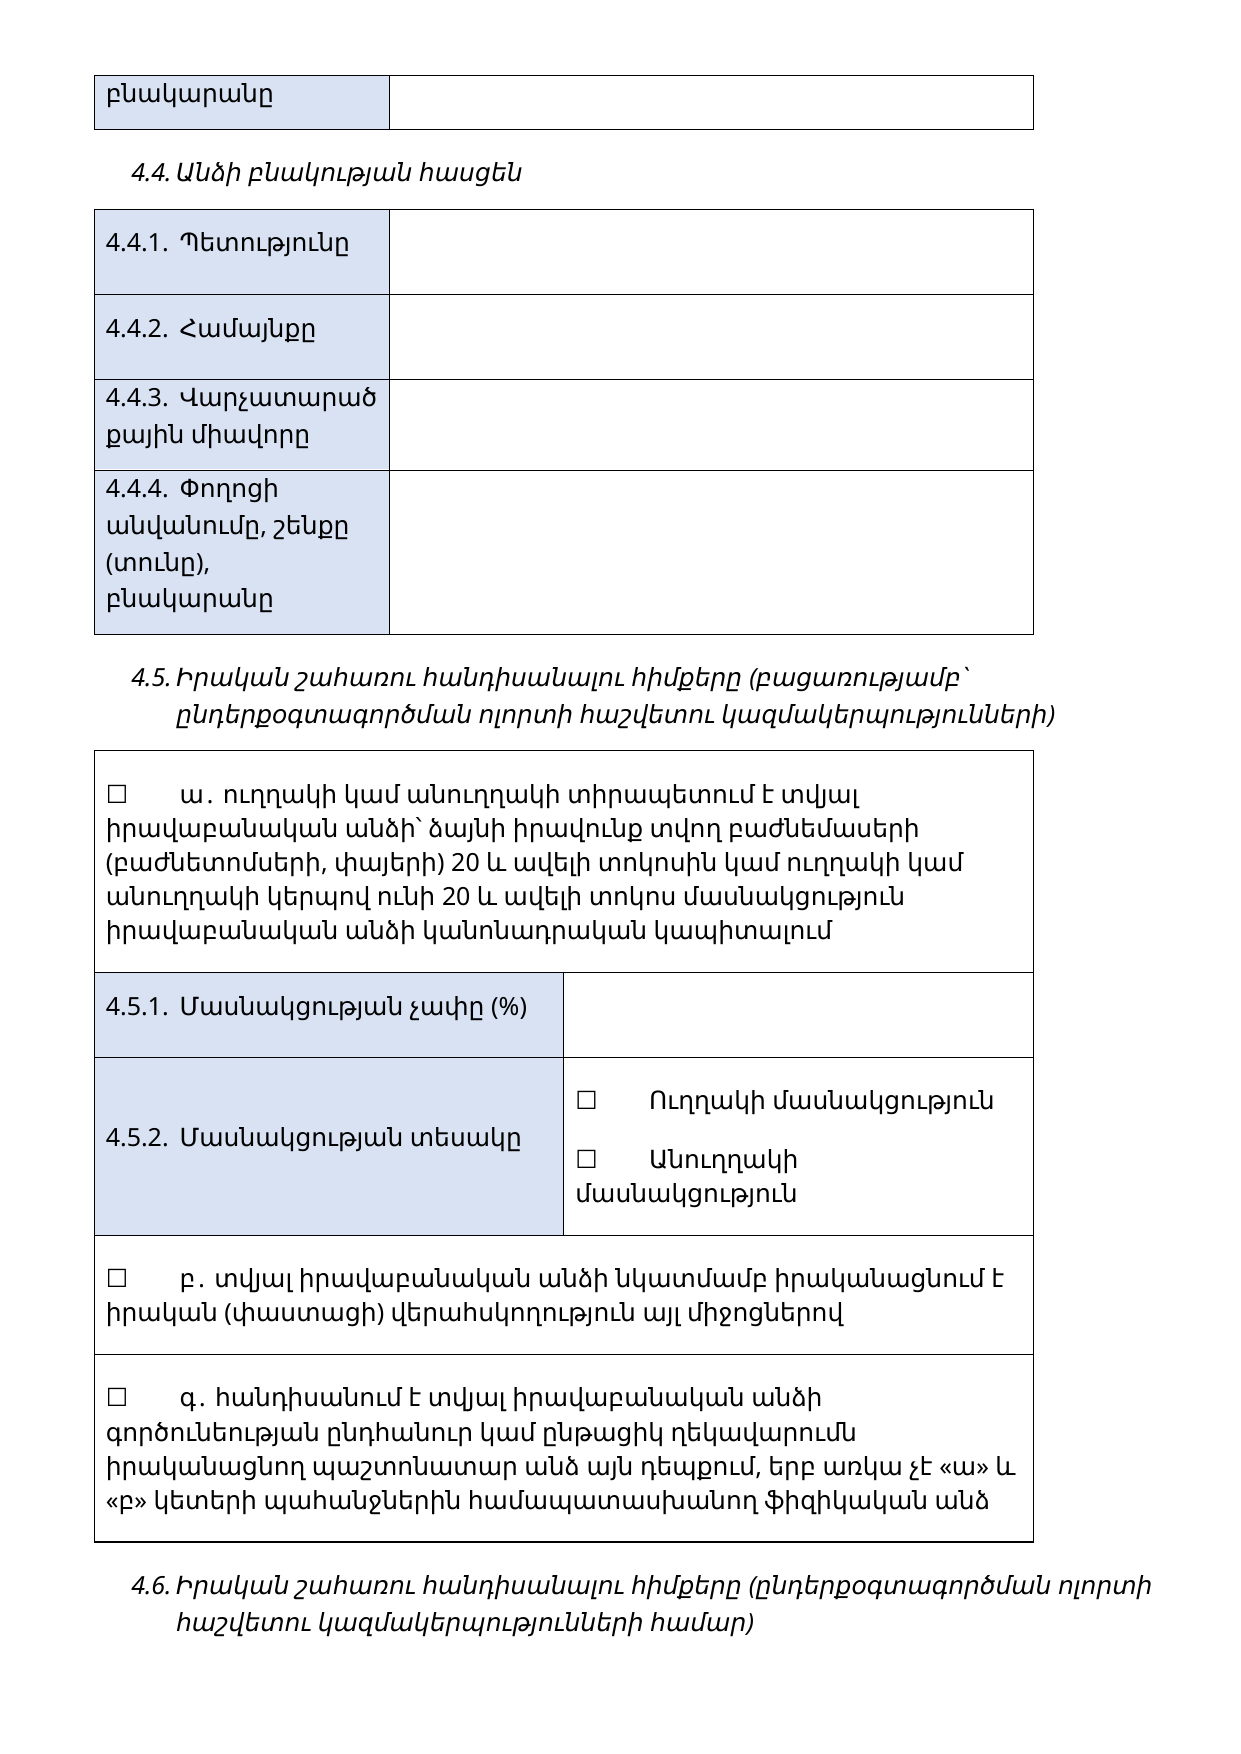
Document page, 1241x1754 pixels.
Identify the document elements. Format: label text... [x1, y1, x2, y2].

table_header [390, 210, 1033, 294]
table_cell [390, 76, 1033, 129]
table_cell Համայնքը [95, 295, 389, 379]
table_header Պետությունը [95, 210, 389, 294]
table_cell բ․ տվյալ իրավաբանական անձի նկատմամբ իրականացնում է իրական (փաստացի) վերահսկողություն այլ միջոցներով [95, 1236, 1033, 1354]
list Իրական շահառու հանդիսանալու հիմքերը (բացառությամբ` ընդերքօգտագործման ոլորտի հաշվետու կազմակերպությունների) [131, 660, 1171, 731]
table_cell Մասնակցության չափը (%) [95, 973, 563, 1057]
table_cell գ․ հանդիսանում է տվյալ իրավաբանական անձի գործունեության ընդհանուր կամ ընթացիկ ղեկավարումն իրականացնող պաշտոնատար անձ այն դեպքում, երբ առկա չէ «ա» և «բ» կետերի պահանջներին համապատասխանող ֆիզիկական անձ [95, 1355, 1033, 1541]
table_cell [95, 471, 389, 634]
table_header ա․ ուղղակի կամ անուղղակի տիրապետում է տվյալ իրավաբանական անձի՝ ձայնի իրավունք տվող բաժնեմասերի (բաժնետոմսերի, փայերի) 20 և ավելի տոկոսին կամ ուղղակի կամ անուղղակի կերպով ունի 20 և ավելի տոկոս մասնակցություն իրավաբանական անձի կանոնադրական կապիտալում [95, 751, 1033, 972]
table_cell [95, 76, 389, 129]
table_cell [390, 380, 1033, 469]
table_cell [390, 471, 1033, 634]
table_cell Ուղղակի մասնակցություն Անուղղակի մասնակցություն [564, 1058, 1033, 1235]
table_cell [564, 973, 1033, 1057]
list Անձի բնակության հասցեն [131, 155, 1171, 189]
table_cell Վարչատարածքային միավորը [95, 380, 389, 469]
list Իրական շահառու հանդիսանալու հիմքերը (ընդերքօգտագործման ոլորտի հաշվետու կազմակերպությունների համար) [131, 1567, 1171, 1638]
table_cell Մասնակցության տեսակը [95, 1058, 563, 1235]
table_cell [390, 295, 1033, 379]
